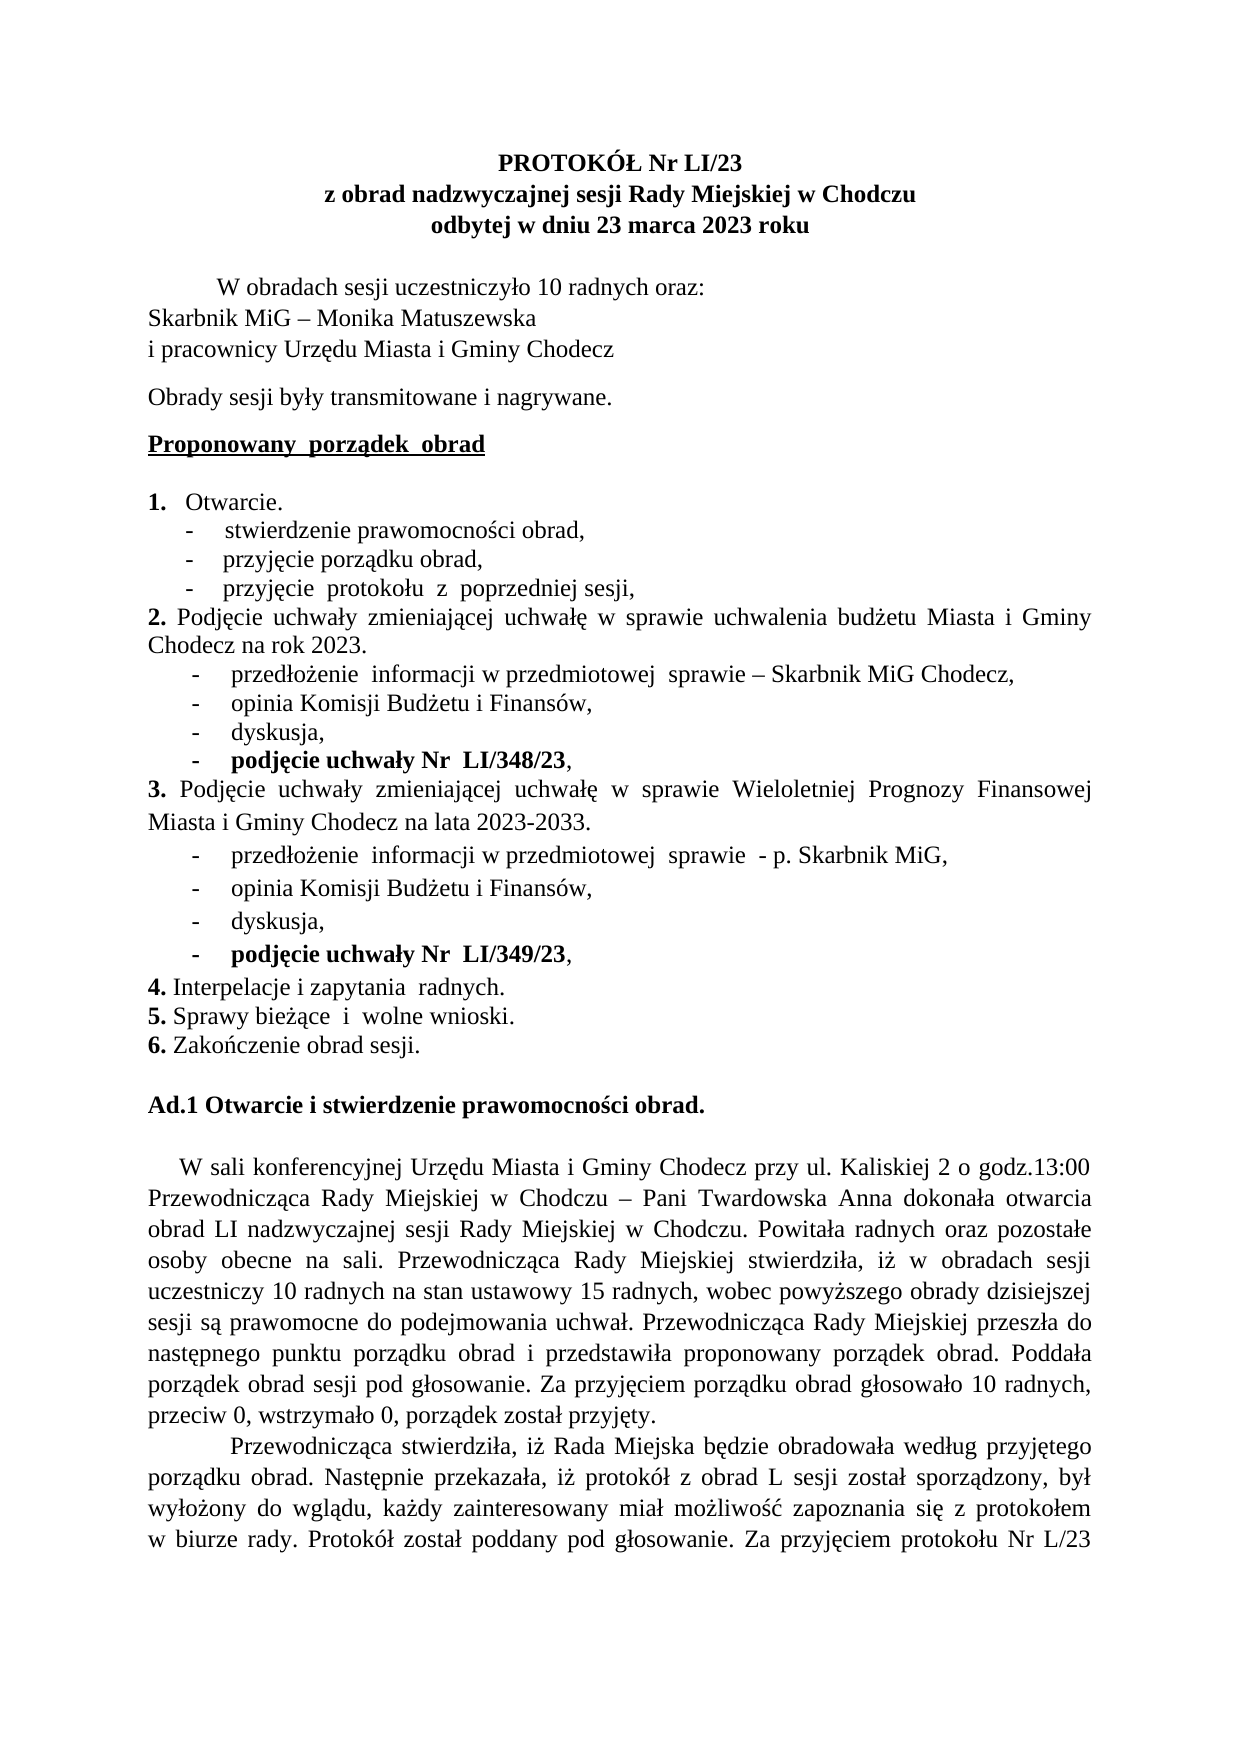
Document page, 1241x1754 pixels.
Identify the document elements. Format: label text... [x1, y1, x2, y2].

text Skarbnik MiG – Monika Matuszewska [148, 303, 1093, 332]
text i pracownicy Urzędu Miasta i Gminy Chodecz [148, 334, 1093, 363]
text 4. Interpelacje i zapytania radnych. [148, 972, 1093, 1001]
text 3. Podjęcie uchwały zmieniającej uchwałę w sprawie Wieloletniej Prognozy Finansowej Miasta i Gminy Chodecz na lata 2023-2033. [148, 774, 1093, 836]
text - opinia Komisji Budżetu i Finansów, [148, 873, 1093, 902]
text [148, 1431, 1093, 1553]
list przyjęcie protokołu z poprzedniej sesji, [185, 573, 1093, 602]
text Ad.1 Otwarcie i stwierdzenie prawomocności obrad. [148, 1090, 1093, 1118]
text - dyskusja, [148, 906, 1093, 935]
text Proponowany porządek obrad [148, 429, 1093, 458]
text - stwierdzenie prawomocności obrad, [185, 516, 1093, 544]
text 6. Zakończenie obrad sesji. [148, 1030, 1093, 1059]
text odbytej w dniu 23 marca 2023 roku [148, 210, 1093, 238]
list Otwarcie. [148, 487, 1093, 516]
text PROTOKÓŁ Nr LI/23 [148, 148, 1093, 176]
list przyjęcie porządku obrad, [185, 544, 1093, 573]
text Obrady sesji były transmitowane i nagrywane. [148, 382, 1093, 410]
text 5. Sprawy bieżące i wolne wnioski. [148, 1001, 1093, 1030]
text - dyskusja, [148, 717, 1093, 746]
text W sali konferencyjnej Urzędu Miasta i Gminy Chodecz przy ul. Kaliskiej 2 o godz.13:00 Przewodnicząca Rady Miejskiej w Chodczu – Pani Twardowska Anna dokonała otwarcia obrad LI nadzwyczajnej sesji Rady Miejskiej w Chodczu. Powitała radnych oraz pozostałe osoby obecne na sali. Przewodnicząca Rady Miejskiej stwierdziła, iż w obradach sesji uczestniczy 10 radnych na stan ustawowy 15 radnych, wobec powyższego obrady dzisiejszej sesji są prawomocne do podejmowania uchwał. Przewodnicząca Rady Miejskiej przeszła do następnego punktu porządku obrad i przedstawiła proponowany porządek obrad. Poddała porządek obrad sesji pod głosowanie. Za przyjęciem porządku obrad głosowało 10 radnych, przeciw 0, wstrzymało 0, porządek został przyjęty. [148, 1152, 1093, 1429]
text W obradach sesji uczestniczyło 10 radnych oraz: [148, 272, 1093, 301]
text z obrad nadzwyczajnej sesji Rady Miejskiej w Chodczu [148, 179, 1093, 207]
text - podjęcie uchwały Nr LI/348/23, [148, 746, 1093, 774]
text 2. Podjęcie uchwały zmieniającej uchwałę w sprawie uchwalenia budżetu Miasta i Gminy Chodecz na rok 2023. [148, 602, 1093, 659]
text - przedłożenie informacji w przedmiotowej sprawie - p. Skarbnik MiG, [148, 840, 1093, 869]
text - opinia Komisji Budżetu i Finansów, [148, 688, 1093, 717]
text - przedłożenie informacji w przedmiotowej sprawie – Skarbnik MiG Chodecz, [148, 659, 1093, 688]
text - podjęcie uchwały Nr LI/349/23, [148, 939, 1093, 968]
